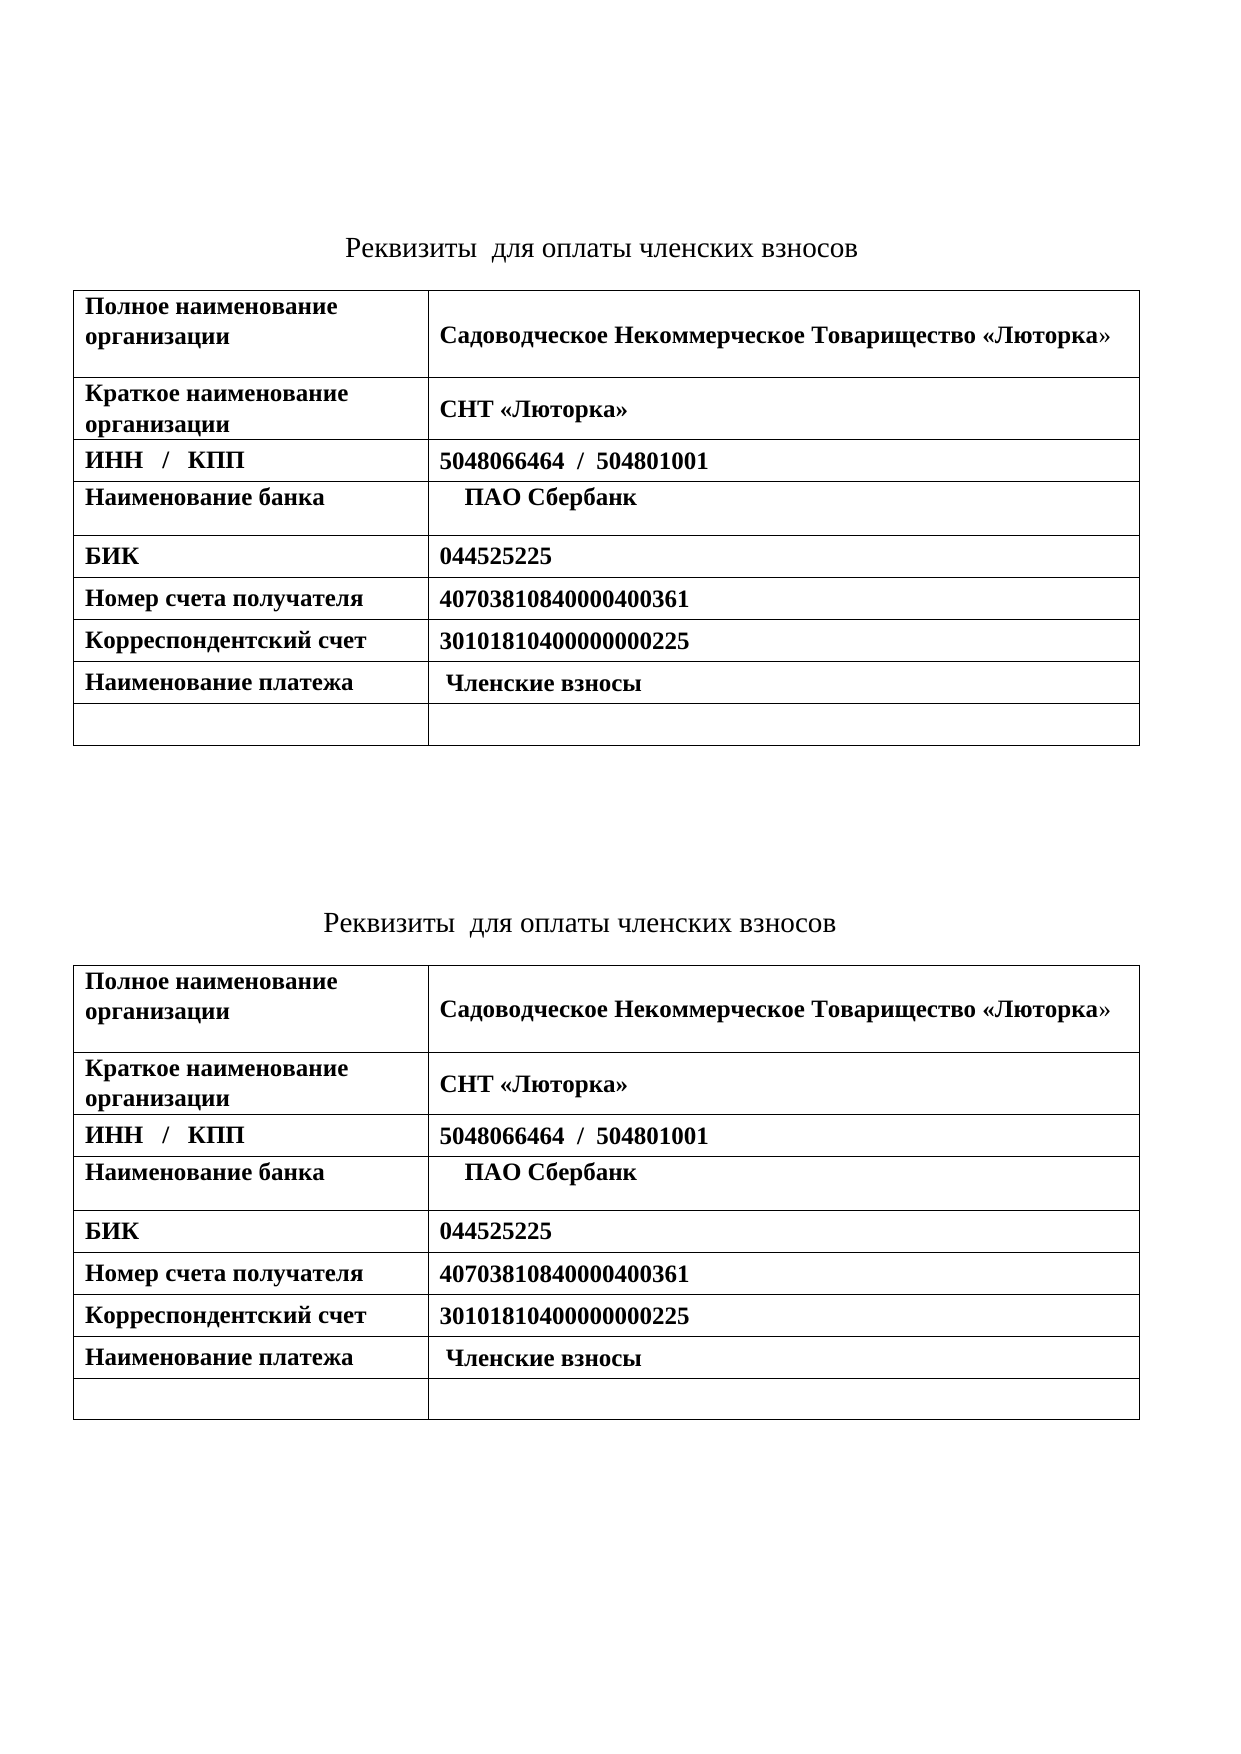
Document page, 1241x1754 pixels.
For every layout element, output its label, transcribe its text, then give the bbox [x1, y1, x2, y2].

table_cell Членские взносы [429, 662, 1139, 703]
table_cell 40703810840000400361 [429, 578, 1139, 619]
table_cell Наименование банка [74, 1157, 428, 1210]
table_cell ПАО Сбербанк [429, 1157, 1139, 1210]
table_cell [74, 1379, 428, 1419]
table_cell [74, 704, 428, 744]
table_cell [429, 704, 1139, 744]
table_cell 5048066464 / 504801001 [429, 440, 1139, 481]
table_cell Наименование банка [74, 482, 428, 535]
table_cell Корреспондентский счет [74, 620, 428, 661]
table_header Садоводческое Некоммерческое Товарищество «Люторка» [429, 966, 1139, 1052]
table_cell ИНН / КПП [74, 440, 428, 481]
text Реквизиты для оплаты членских взносов [177, 905, 1152, 939]
table_cell 044525225 [429, 536, 1139, 577]
table_header Садоводческое Некоммерческое Товарищество «Люторка» [429, 291, 1139, 377]
table_cell Краткое наименование организации [74, 378, 428, 439]
table_cell ИНН / КПП [74, 1115, 428, 1156]
table_cell Номер счета получателя [74, 578, 428, 619]
table_cell ПАО Сбербанк [429, 482, 1139, 535]
table_header Полное наименование организации [74, 966, 428, 1052]
table_cell Номер счета получателя [74, 1253, 428, 1294]
table_cell БИК [74, 1211, 428, 1252]
table_cell Корреспондентский счет [74, 1295, 428, 1336]
table_cell Наименование платежа [74, 1337, 428, 1377]
table_cell 40703810840000400361 [429, 1253, 1139, 1294]
table_cell 30101810400000000225 [429, 620, 1139, 661]
table_cell Членские взносы [429, 1337, 1139, 1377]
table_cell [429, 1379, 1139, 1419]
table_cell Краткое наименование организации [74, 1053, 428, 1114]
table_cell СНТ «Люторка» [429, 1053, 1139, 1114]
table_cell Наименование платежа [74, 662, 428, 703]
table_header Полное наименование организации [74, 291, 428, 377]
text Реквизиты для оплаты членских взносов [177, 231, 1152, 264]
table_cell СНТ «Люторка» [429, 378, 1139, 439]
table_cell 30101810400000000225 [429, 1295, 1139, 1336]
table_cell БИК [74, 536, 428, 577]
table_cell 5048066464 / 504801001 [429, 1115, 1139, 1156]
table_cell 044525225 [429, 1211, 1139, 1252]
